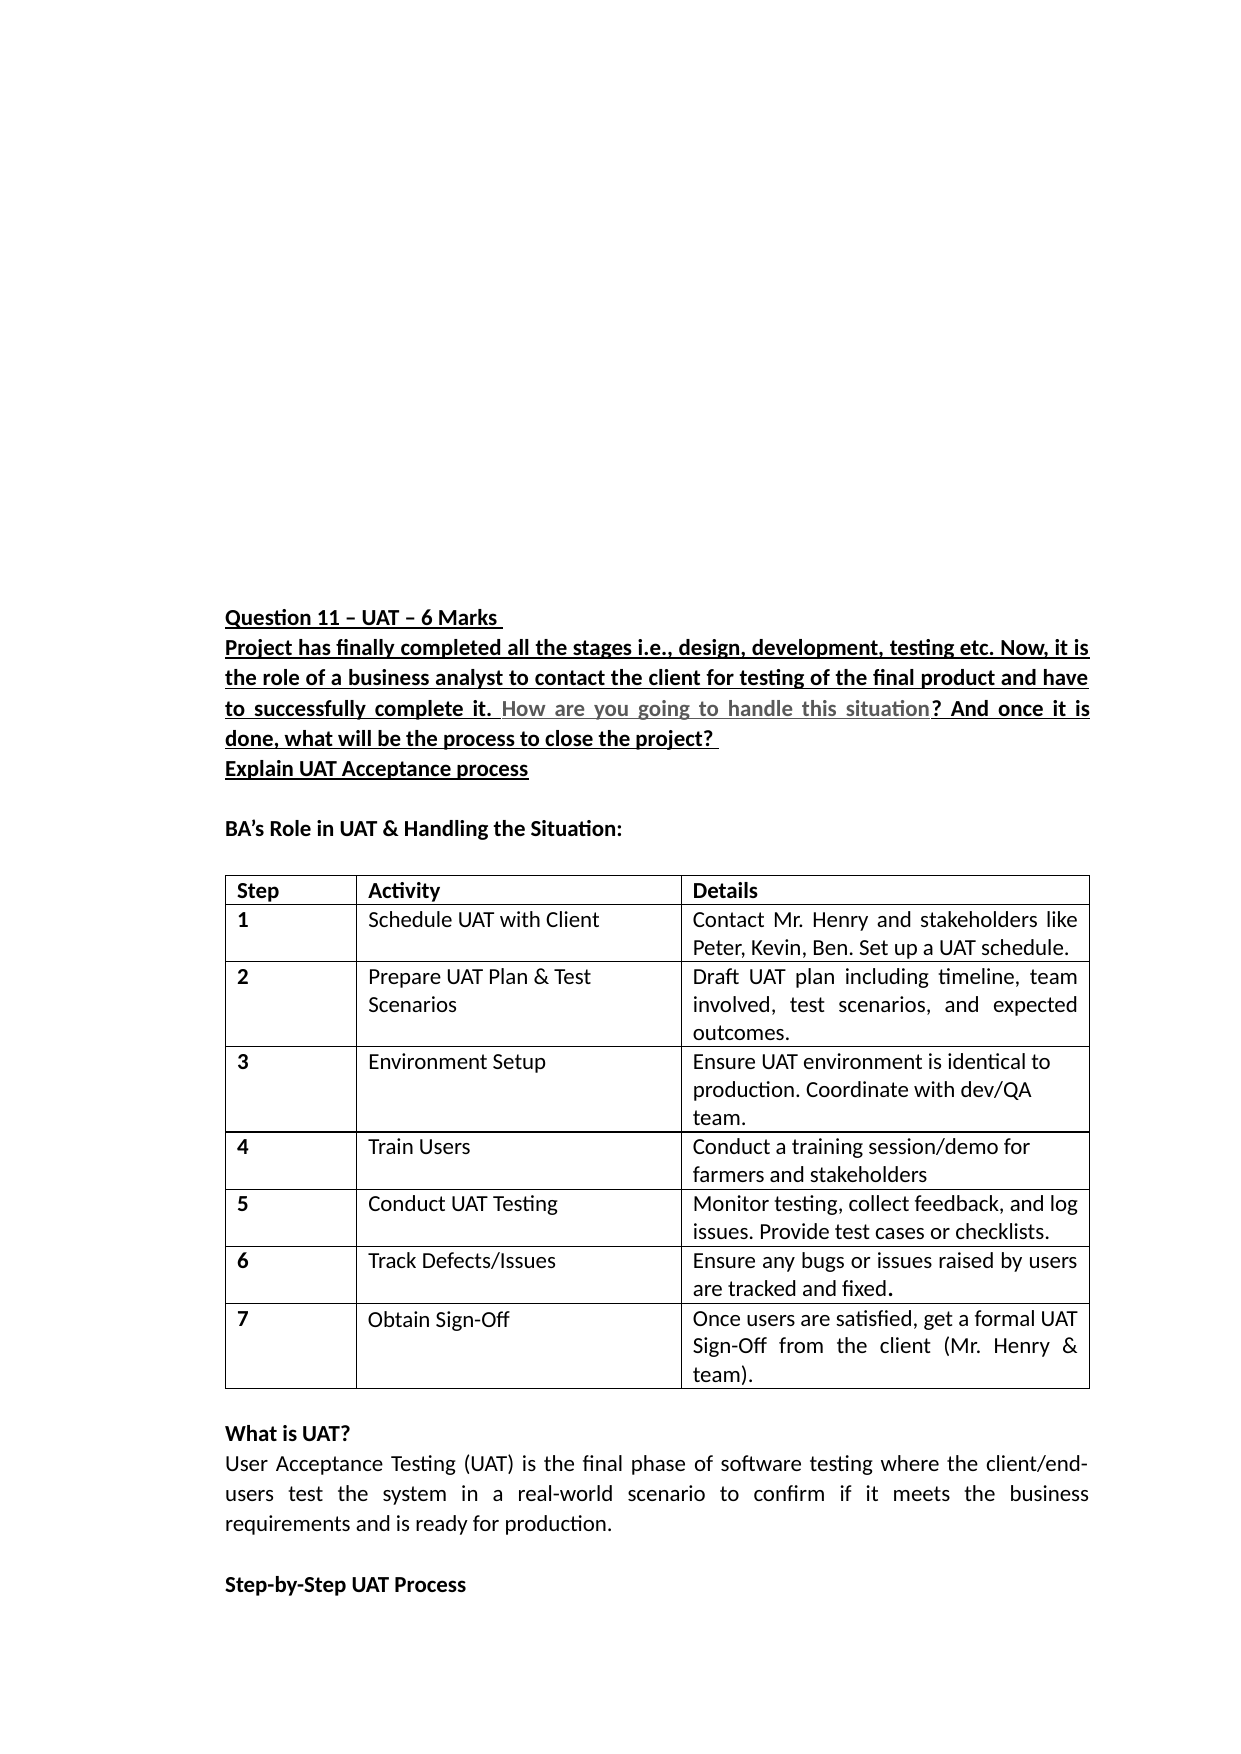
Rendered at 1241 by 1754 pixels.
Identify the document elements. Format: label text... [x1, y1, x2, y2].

table_header Details [682, 876, 1089, 904]
table_header Activity [357, 876, 681, 904]
table_cell 3 [226, 1047, 356, 1131]
table_header Step [226, 876, 356, 904]
table_cell Train Users [357, 1133, 681, 1188]
list What is UAT? [225, 1419, 1090, 1447]
table_cell Once users are satisfied, get a formal UAT Sign-Off from the client (Mr. Henry & team). [682, 1304, 1089, 1388]
table_cell Ensure UAT environment is identical to production. Coordinate with dev/QA team. [682, 1047, 1089, 1131]
table_cell Track Defects/Issues [357, 1247, 681, 1303]
list BA’s Role in UAT & Handling the Situation: [225, 814, 1090, 843]
table_cell Conduct UAT Testing [357, 1190, 681, 1246]
table_cell [357, 1304, 681, 1388]
list Project has finally completed all the stages i.e., design, development, testing etc. Now, it is the role of a business analyst to contact the client for testing of the final product and have to successfully complete it. How are you going to handle this situation? And once it is done, what will be the process to close the project? [225, 659, 1090, 752]
table_cell 1 [226, 905, 356, 961]
table_cell Contact Mr. Henry and stakeholders like Peter, Kevin, Ben. Set up a UAT schedule. [682, 905, 1089, 961]
table_cell 2 [226, 962, 356, 1046]
table_cell 7 [226, 1304, 356, 1388]
table_cell Monitor testing, collect feedback, and log issues. Provide test cases or checklists. [682, 1190, 1089, 1246]
table_cell Prepare UAT Plan & Test Scenarios [357, 962, 681, 1046]
list User Acceptance Testing (UAT) is the final phase of software testing where the client/end-users test the system in a real-world scenario to confirm if it meets the business requirements and is ready for production. [225, 1449, 1090, 1538]
list Explain UAT Acceptance process [225, 754, 1090, 782]
table_cell Draft UAT plan including timeline, team involved, test scenarios, and expected outcomes. [682, 962, 1089, 1046]
table_cell 4 [226, 1133, 356, 1188]
list Question 11 – UAT – 6 Marks [225, 603, 1090, 631]
table_cell 6 [226, 1247, 356, 1303]
text Step-by-Step UAT Process [150, 1570, 1090, 1598]
table_cell Conduct a training session/demo for farmers and stakeholders [682, 1133, 1089, 1188]
table_cell Environment Setup [357, 1047, 681, 1131]
table_cell Schedule UAT with Client [357, 905, 681, 961]
table_cell 5 [226, 1190, 356, 1246]
table_cell Ensure any bugs or issues raised by users are tracked and fixed. [682, 1247, 1089, 1303]
list Project has finally completed all the stages i.e., design, development, testing etc. Now, it is the role of a business analyst to contact the client for testing of the final product and have to successfully complete it. How are you going to handle this situation? And once it is done, what will be the process to close the project? [225, 633, 1090, 657]
